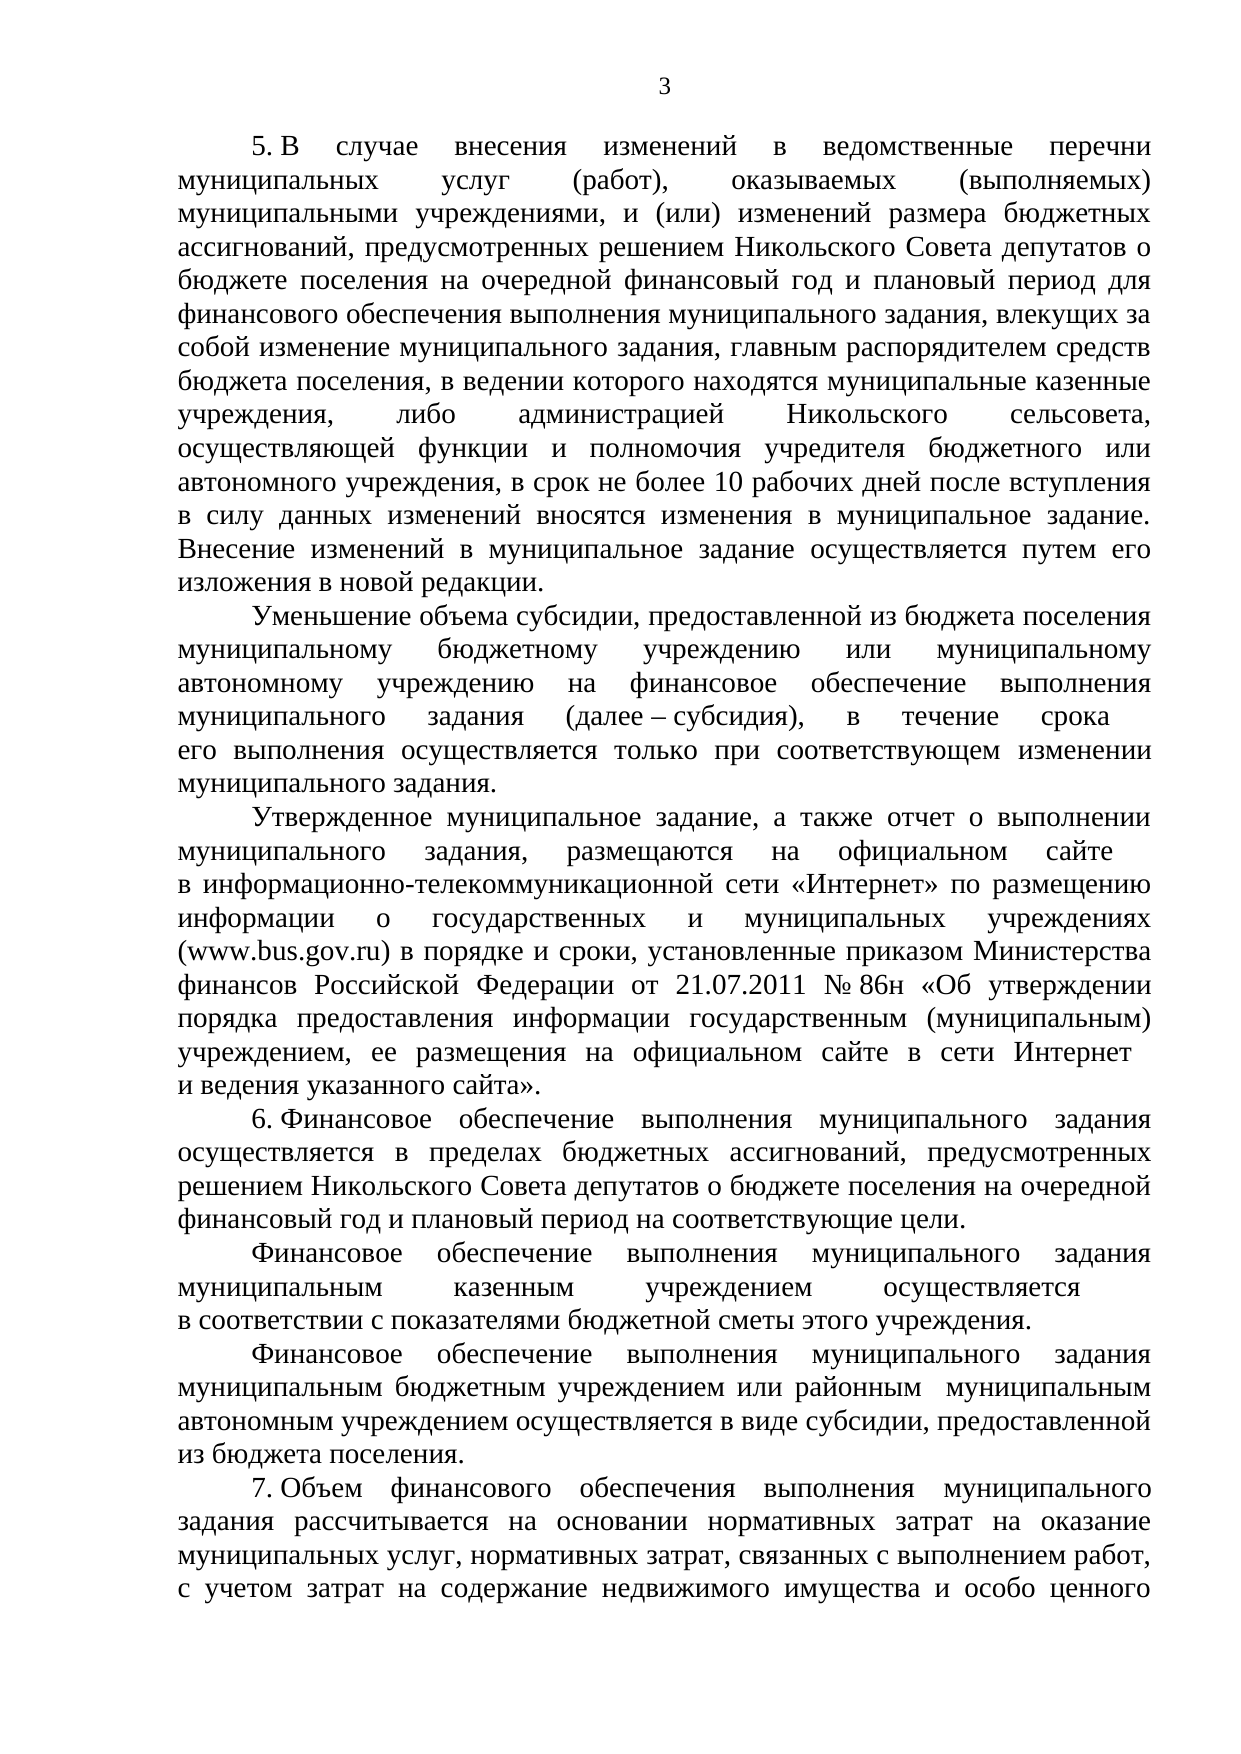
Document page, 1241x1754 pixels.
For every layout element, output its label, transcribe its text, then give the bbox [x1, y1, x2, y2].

text Финансовое обеспечение выполнения муниципального задания муниципальным казенным учреждением осуществляется в соответствии с показателями бюджетной сметы этого учреждения. [177, 1235, 1152, 1336]
text Финансовое обеспечение выполнения муниципального задания муниципальным бюджетным учреждением или районным муниципальным автономным учреждением осуществляется в виде субсидии, предоставленной из бюджета поселения. [177, 1336, 1152, 1470]
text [177, 1470, 1152, 1604]
text Уменьшение объема субсидии, предоставленной из бюджета поселения муниципальному бюджетному учреждению или муниципальному автономному учреждению на финансовое обеспечение выполнения муниципального задания (далее – субсидия), в течение срока его выполнения осуществляется только при соответствующем изменении муниципального задания. [177, 598, 1152, 799]
text 5. В случае внесения изменений в ведомственные перечни муниципальных услуг (работ), оказываемых (выполняемых) муниципальными учреждениями, и (или) изменений размера бюджетных ассигнований, предусмотренных решением Никольского Совета депутатов о бюджете поселения на очередной финансовый год и плановый период для финансового обеспечения выполнения муниципального задания, влекущих за собой изменение муниципального задания, главным распорядителем средств бюджета поселения, в ведении которого находятся муниципальные казенные учреждения, либо администрацией Никольского сельсовета, осуществляющей функции и полномочия учредителя бюджетного или автономного учреждения, в срок не более 10 рабочих дней после вступления в силу данных изменений вносятся изменения в муниципальное задание. Внесение изменений в муниципальное задание осуществляется путем его изложения в новой редакции. [177, 128, 1152, 598]
text 6. Финансовое обеспечение выполнения муниципального задания осуществляется в пределах бюджетных ассигнований, предусмотренных решением Никольского Совета депутатов о бюджете поселения на очередной финансовый год и плановый период на соответствующие цели. [177, 1101, 1152, 1235]
text Утвержденное муниципальное задание, а также отчет о выполнении муниципального задания, размещаются на официальном сайте в информационно-телекоммуникационной сети «Интернет» по размещению информации о государственных и муниципальных учреждениях (www.bus.gov.ru) в порядке и сроки, установленные приказом Министерства финансов Российской Федерации от 21.07.2011 № 86н «Об утверждении порядка предоставления информации государственным (муниципальным) учреждением, ее размещения на официальном сайте в сети Интернет и ведения указанного сайта». [177, 799, 1152, 1101]
